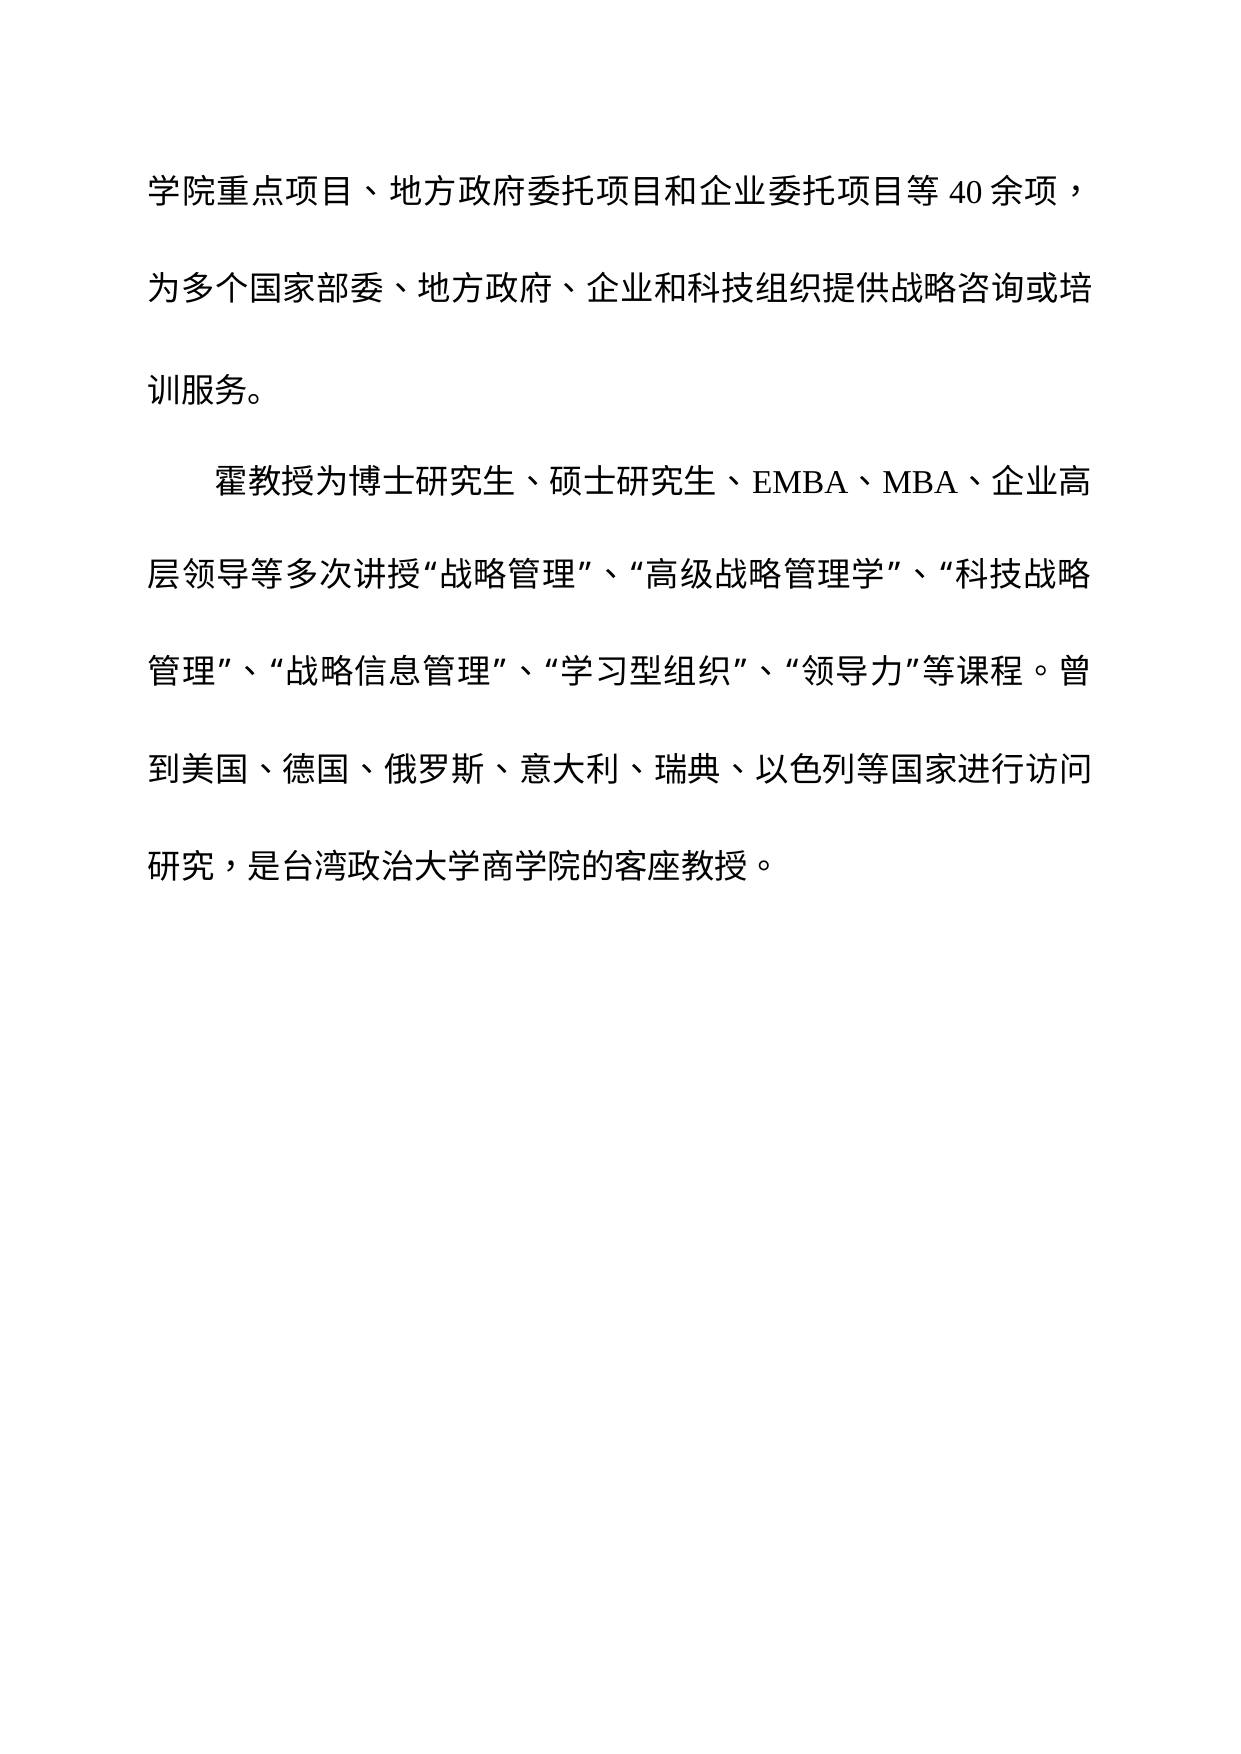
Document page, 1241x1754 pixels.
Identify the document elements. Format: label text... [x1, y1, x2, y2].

text 霍教授为博士研究生、硕士研究生、EMBA、MBA、企业高层领导等多次讲授“战略管理”、“高级战略管理学”、“科技战略管理”、“战略信息管理”、“学习型组织”、“领导力”等课程。曾到美国、德国、俄罗斯、意大利、瑞典、以色列等国家进行访问研究，是台湾政治大学商学院的客座教授。 [148, 448, 1092, 903]
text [148, 162, 1092, 422]
